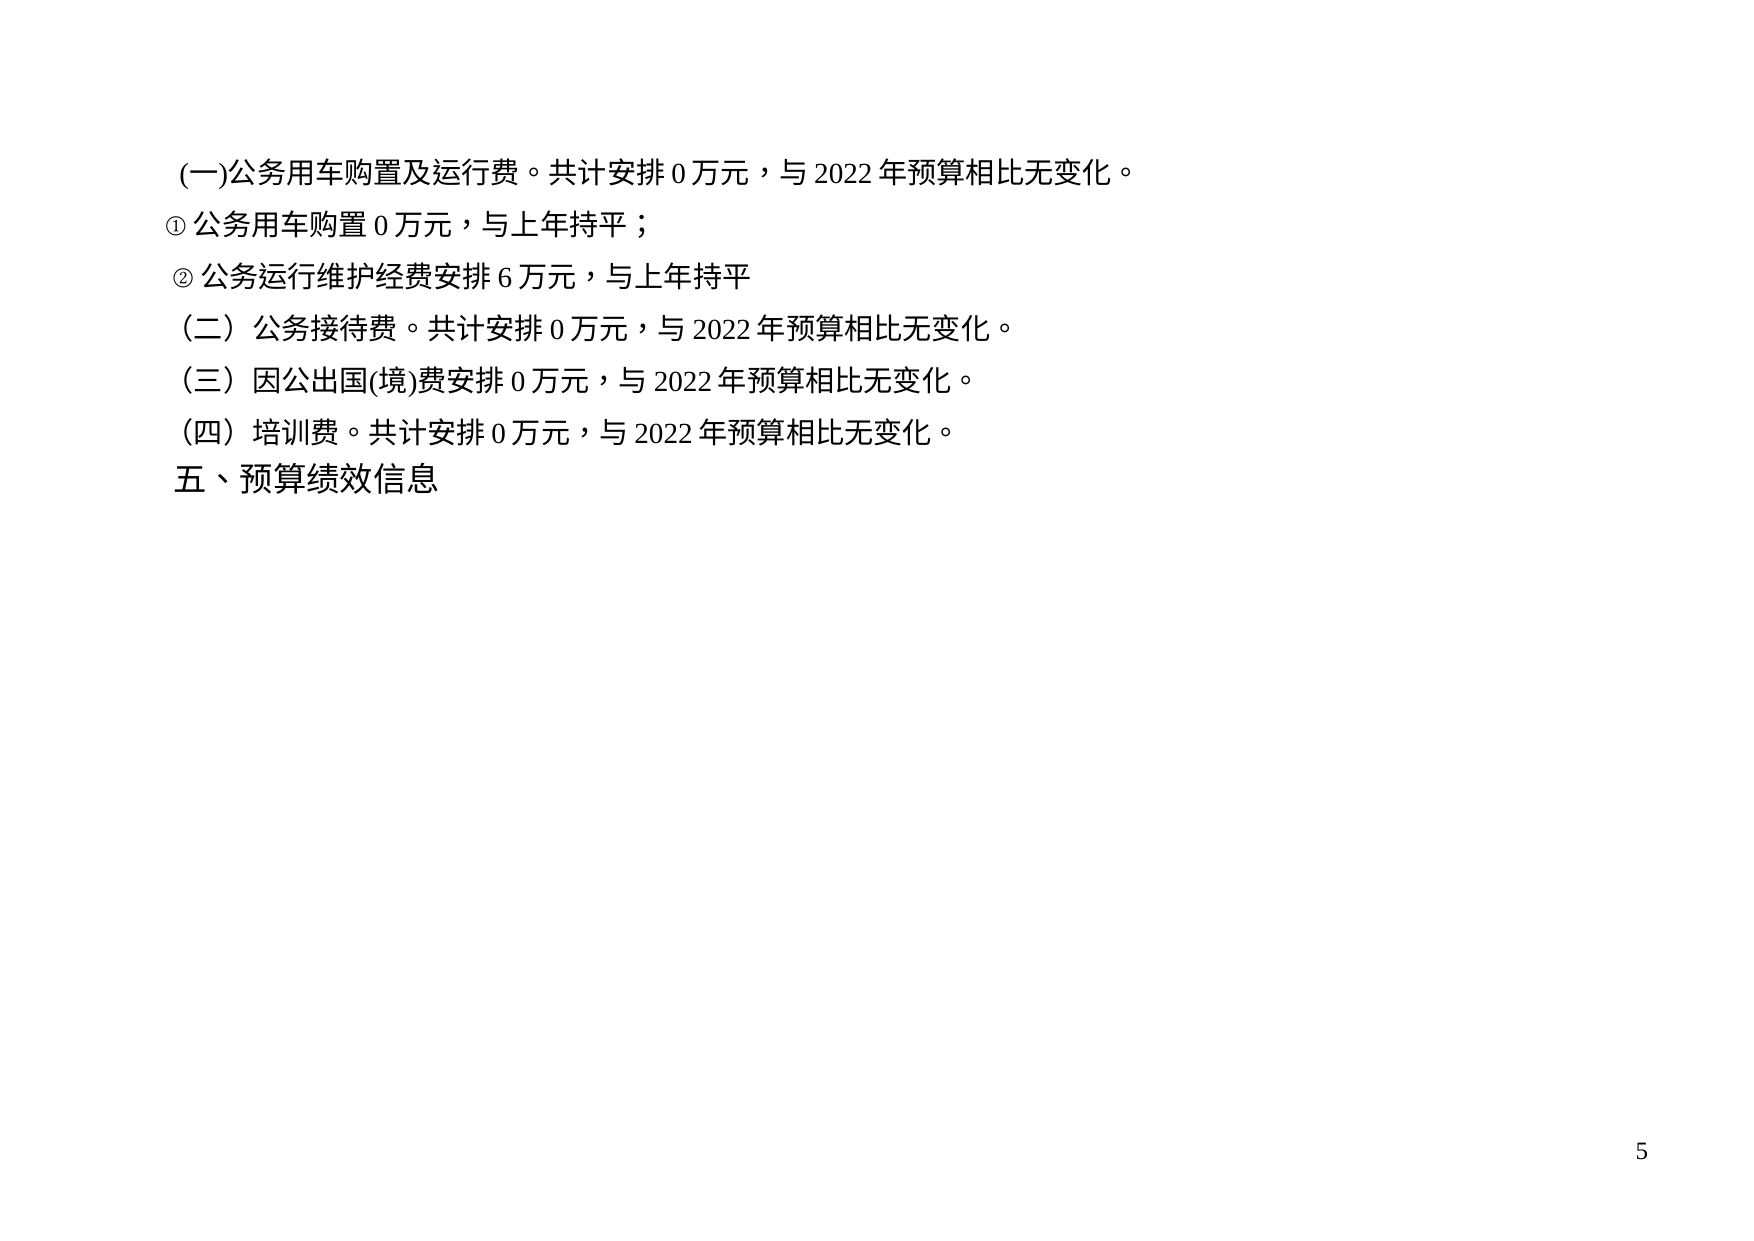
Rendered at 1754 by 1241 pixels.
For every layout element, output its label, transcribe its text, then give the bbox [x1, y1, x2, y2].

text (一)公务用车购置及运行费。共计安排0万元，与2022年预算相比无变化。 [106, 142, 1648, 194]
text （三）因公出国(境)费安排0万元，与2022年预算相比无变化。 [106, 350, 1648, 402]
text ②公务运行维护经费安排6万元，与上年持平 [106, 246, 1648, 298]
text （二）公务接待费。共计安排0万元，与2022年预算相比无变化。 [106, 298, 1648, 350]
text （四）培训费。共计安排0万元，与2022年预算相比无变化。 [106, 402, 1648, 454]
text ①公务用车购置0万元，与上年持平； [106, 194, 1648, 246]
text 五、预算绩效信息 [106, 455, 1648, 501]
